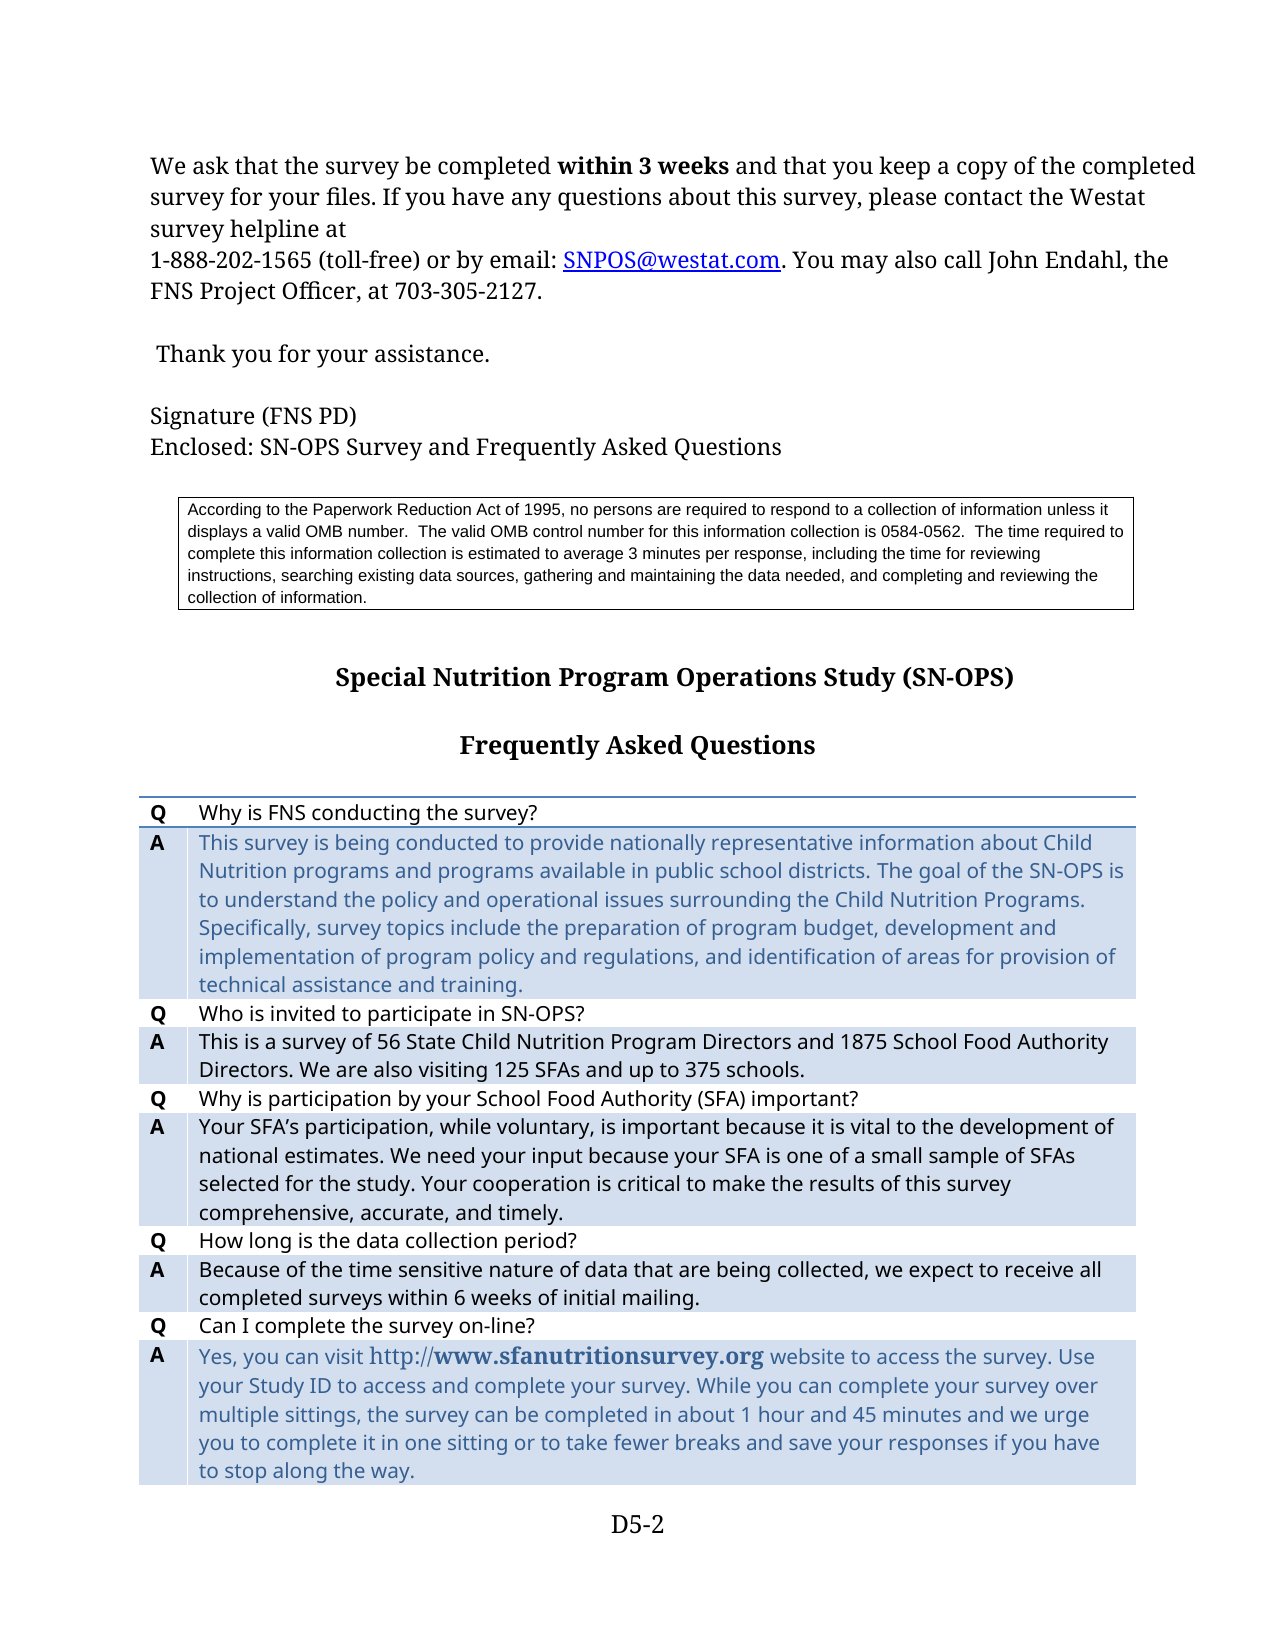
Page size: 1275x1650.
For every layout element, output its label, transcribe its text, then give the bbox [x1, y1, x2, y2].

table_cell How long is the data collection period? [188, 1226, 1136, 1255]
table_cell Because of the time sensitive nature of data that are being collected, we expect to receive all completed surveys within 6 weeks of initial mailing. [188, 1255, 1136, 1312]
table_cell Who is invited to participate in SN-OPS? [188, 999, 1136, 1027]
table_cell Your SFA’s participation, while voluntary, is important because it is vital to the development of national estimates. We need your input because your SFA is one of a small sample of SFAs selected for the study. Your cooperation is critical to make the results of this survey comprehensive, accurate, and timely. [188, 1113, 1136, 1226]
table_cell Q [139, 1226, 187, 1255]
table_header Q [139, 798, 187, 826]
text Thank you for your assistance. [150, 337, 1200, 369]
table_cell Yes, you can visit http://www.sfanutritionsurvey.org website to access the survey. Use your Study ID to access and complete your survey. While you can complete your survey over multiple sittings, the survey can be completed in about 1 hour and 45 minutes and we urge you to complete it in one sitting or to take fewer breaks and save your responses if you have to stop along the way. [188, 1340, 1136, 1485]
text Frequently Asked Questions [150, 727, 1125, 761]
table_cell A [139, 1113, 187, 1226]
table_cell This survey is being conducted to provide nationally representative information about Child Nutrition programs and programs available in public school districts. The goal of the SN-OPS is to understand the policy and operational issues surrounding the Child Nutrition Programs. Specifically, survey topics include the preparation of program budget, development and implementation of program policy and regulations, and identification of areas for provision of technical assistance and training. [188, 828, 1136, 999]
table_cell A [139, 1255, 187, 1312]
table_cell Q [139, 999, 187, 1027]
table_cell Q [139, 1084, 187, 1112]
table_cell A [139, 1027, 187, 1084]
text 1-888-202-1565 (toll-free) or by email: SNPOS@westat.com. You may also call John Endahl, the FNS Project Officer, at 703-305-2127. [150, 244, 1200, 306]
text Special Nutrition Program Operations Study (SN-OPS) [150, 659, 1200, 693]
table_cell Q [139, 1312, 187, 1340]
table_cell Can I complete the survey on-line? [188, 1312, 1136, 1340]
table_cell This is a survey of 56 State Child Nutrition Program Directors and 1875 School Food Authority Directors. We are also visiting 125 SFAs and up to 375 schools. [188, 1027, 1136, 1084]
table_cell Why is participation by your School Food Authority (SFA) important? [188, 1084, 1136, 1112]
text Enclosed: SN-OPS Survey and Frequently Asked Questions [150, 431, 1200, 462]
text We ask that the survey be completed within 3 weeks and that you keep a copy of the completed survey for your files. If you have any questions about this survey, please contact the Westat survey helpline at [150, 150, 1200, 244]
table_header Why is FNS conducting the survey? [188, 798, 1136, 826]
text Signature (FNS PD) [150, 400, 1200, 431]
table_cell A [139, 1340, 187, 1485]
table_cell A [139, 828, 187, 999]
list According to the Paperwork Reduction Act of 1995, no persons are required to respond to a collection of information unless it displays a valid OMB number. The valid OMB control number for this information collection is 0584-0562. The time required to complete this information collection is estimated to average 3 minutes per response, including the time for reviewing instructions, searching existing data sources, gathering and maintaining the data needed, and completing and reviewing the collection of information. [179, 498, 1133, 609]
